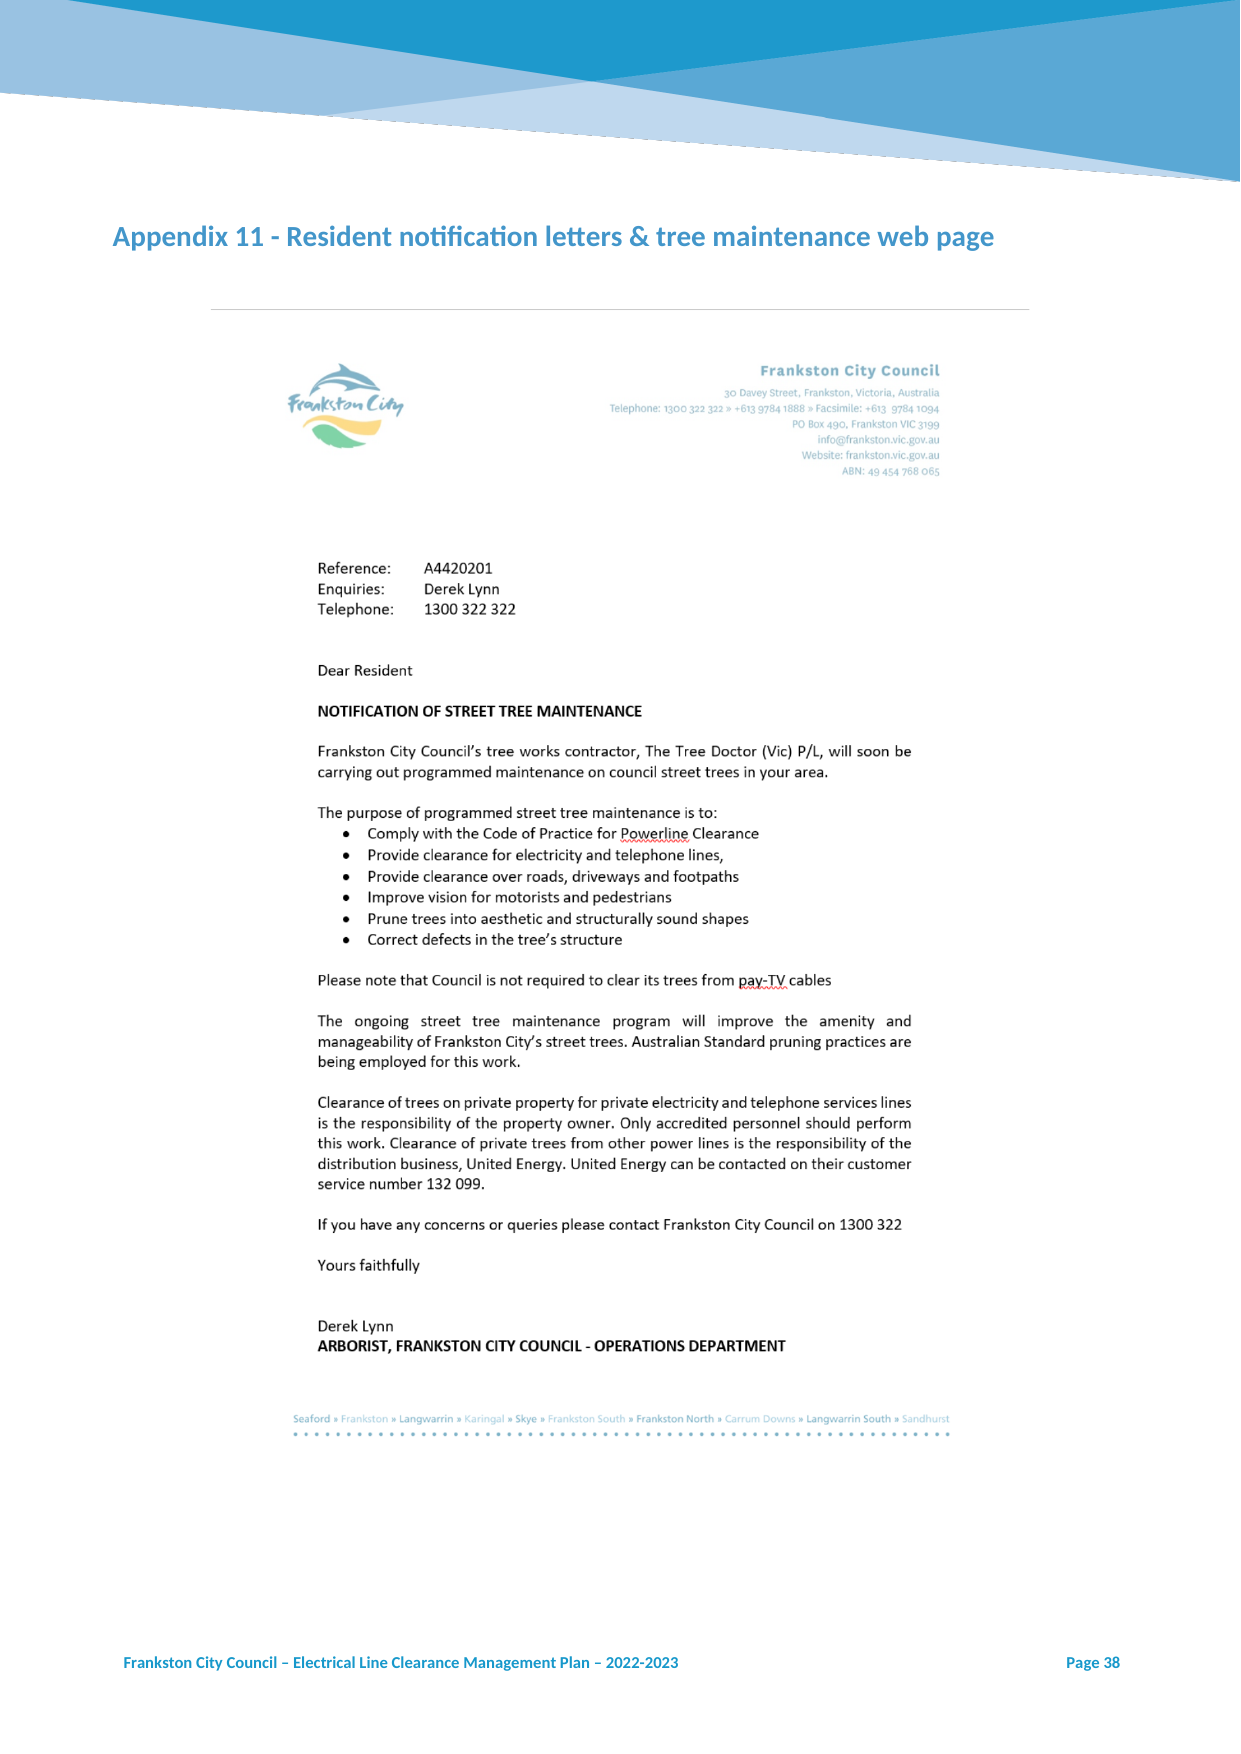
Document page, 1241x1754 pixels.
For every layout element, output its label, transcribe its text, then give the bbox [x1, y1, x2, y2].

picture [0, 0, 1240, 236]
subtitle Appendix 11 - Resident notification letters & tree maintenance web page [112, 218, 1128, 254]
picture [210, 309, 1030, 1473]
